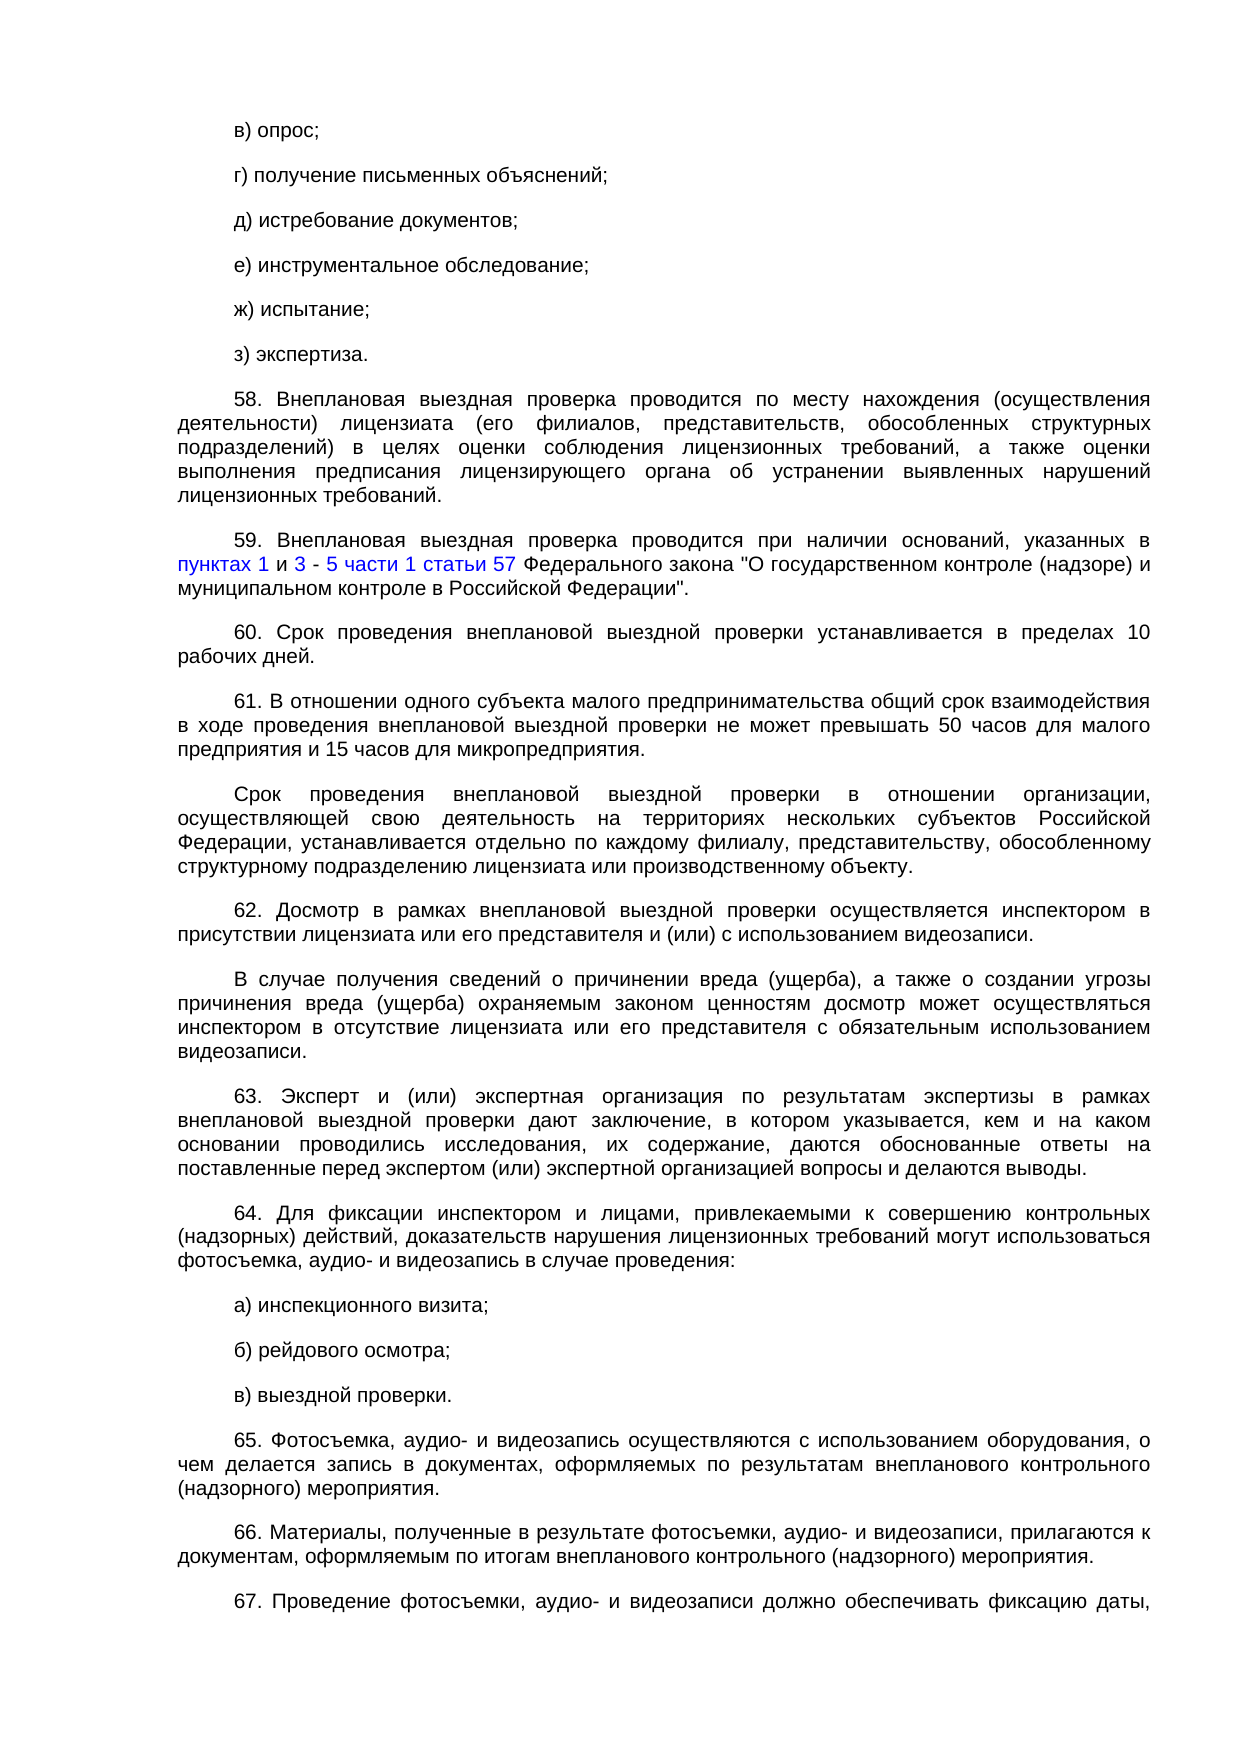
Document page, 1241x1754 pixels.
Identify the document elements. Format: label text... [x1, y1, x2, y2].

text 60. Срок проведения внеплановой выездной проверки устанавливается в пределах 10 рабочих дней. [177, 620, 1152, 668]
text 66. Материалы, полученные в результате фотосъемки, аудио- и видеозаписи, прилагаются к документам, оформляемым по итогам внепланового контрольного (надзорного) мероприятия. [177, 1520, 1152, 1568]
text 63. Эксперт и (или) экспертная организация по результатам экспертизы в рамках внеплановой выездной проверки дают заключение, в котором указывается, кем и на каком основании проводились исследования, их содержание, даются обоснованные ответы на поставленные перед экспертом (или) экспертной организацией вопросы и делаются выводы. [177, 1084, 1152, 1179]
text 65. Фотосъемка, аудио- и видеозапись осуществляются с использованием оборудования, о чем делается запись в документах, оформляемых по результатам внепланового контрольного (надзорного) мероприятия. [177, 1427, 1152, 1499]
text 64. Для фиксации инспектором и лицами, привлекаемыми к совершению контрольных (надзорных) действий, доказательств нарушения лицензионных требований могут использоваться фотосъемка, аудио- и видеозапись в случае проведения: [177, 1200, 1152, 1272]
text г) получение письменных объяснений; [177, 163, 1152, 187]
text Срок проведения внеплановой выездной проверки в отношении организации, осуществляющей свою деятельность на территориях нескольких субъектов Российской Федерации, устанавливается отдельно по каждому филиалу, представительству, обособленному структурному подразделению лицензиата или производственному объекту. [177, 782, 1152, 877]
text 58. Внеплановая выездная проверка проводится по месту нахождения (осуществления деятельности) лицензиата (его филиалов, представительств, обособленных структурных подразделений) в целях оценки соблюдения лицензионных требований, а также оценки выполнения предписания лицензирующего органа об устранении выявленных нарушений лицензионных требований. [177, 387, 1152, 507]
text 62. Досмотр в рамках внеплановой выездной проверки осуществляется инспектором в присутствии лицензиата или его представителя и (или) с использованием видеозаписи. [177, 898, 1152, 946]
text 61. В отношении одного субъекта малого предпринимательства общий срок взаимодействия в ходе проведения внеплановой выездной проверки не может превышать 50 часов для малого предприятия и 15 часов для микропредприятия. [177, 689, 1152, 761]
text е) инструментальное обследование; [177, 252, 1152, 276]
text ж) испытание; [177, 297, 1152, 321]
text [177, 1589, 1152, 1613]
text В случае получения сведений о причинении вреда (ущерба), а также о создании угрозы причинения вреда (ущерба) охраняемым законом ценностям досмотр может осуществляться инспектором в отсутствие лицензиата или его представителя с обязательным использованием видеозаписи. [177, 967, 1152, 1063]
text 59. Внеплановая выездная проверка проводится при наличии оснований, указанных в пунктах 1 и 3 - 5 части 1 статьи 57 Федерального закона "О государственном контроле (надзоре) и муниципальном контроле в Российской Федерации". [177, 527, 1152, 599]
text в) выездной проверки. [177, 1383, 1152, 1407]
text з) экспертиза. [177, 342, 1152, 366]
text б) рейдового осмотра; [177, 1338, 1152, 1362]
text в) опрос; [177, 118, 1152, 142]
text а) инспекционного визита; [177, 1293, 1152, 1317]
text д) истребование документов; [177, 208, 1152, 232]
